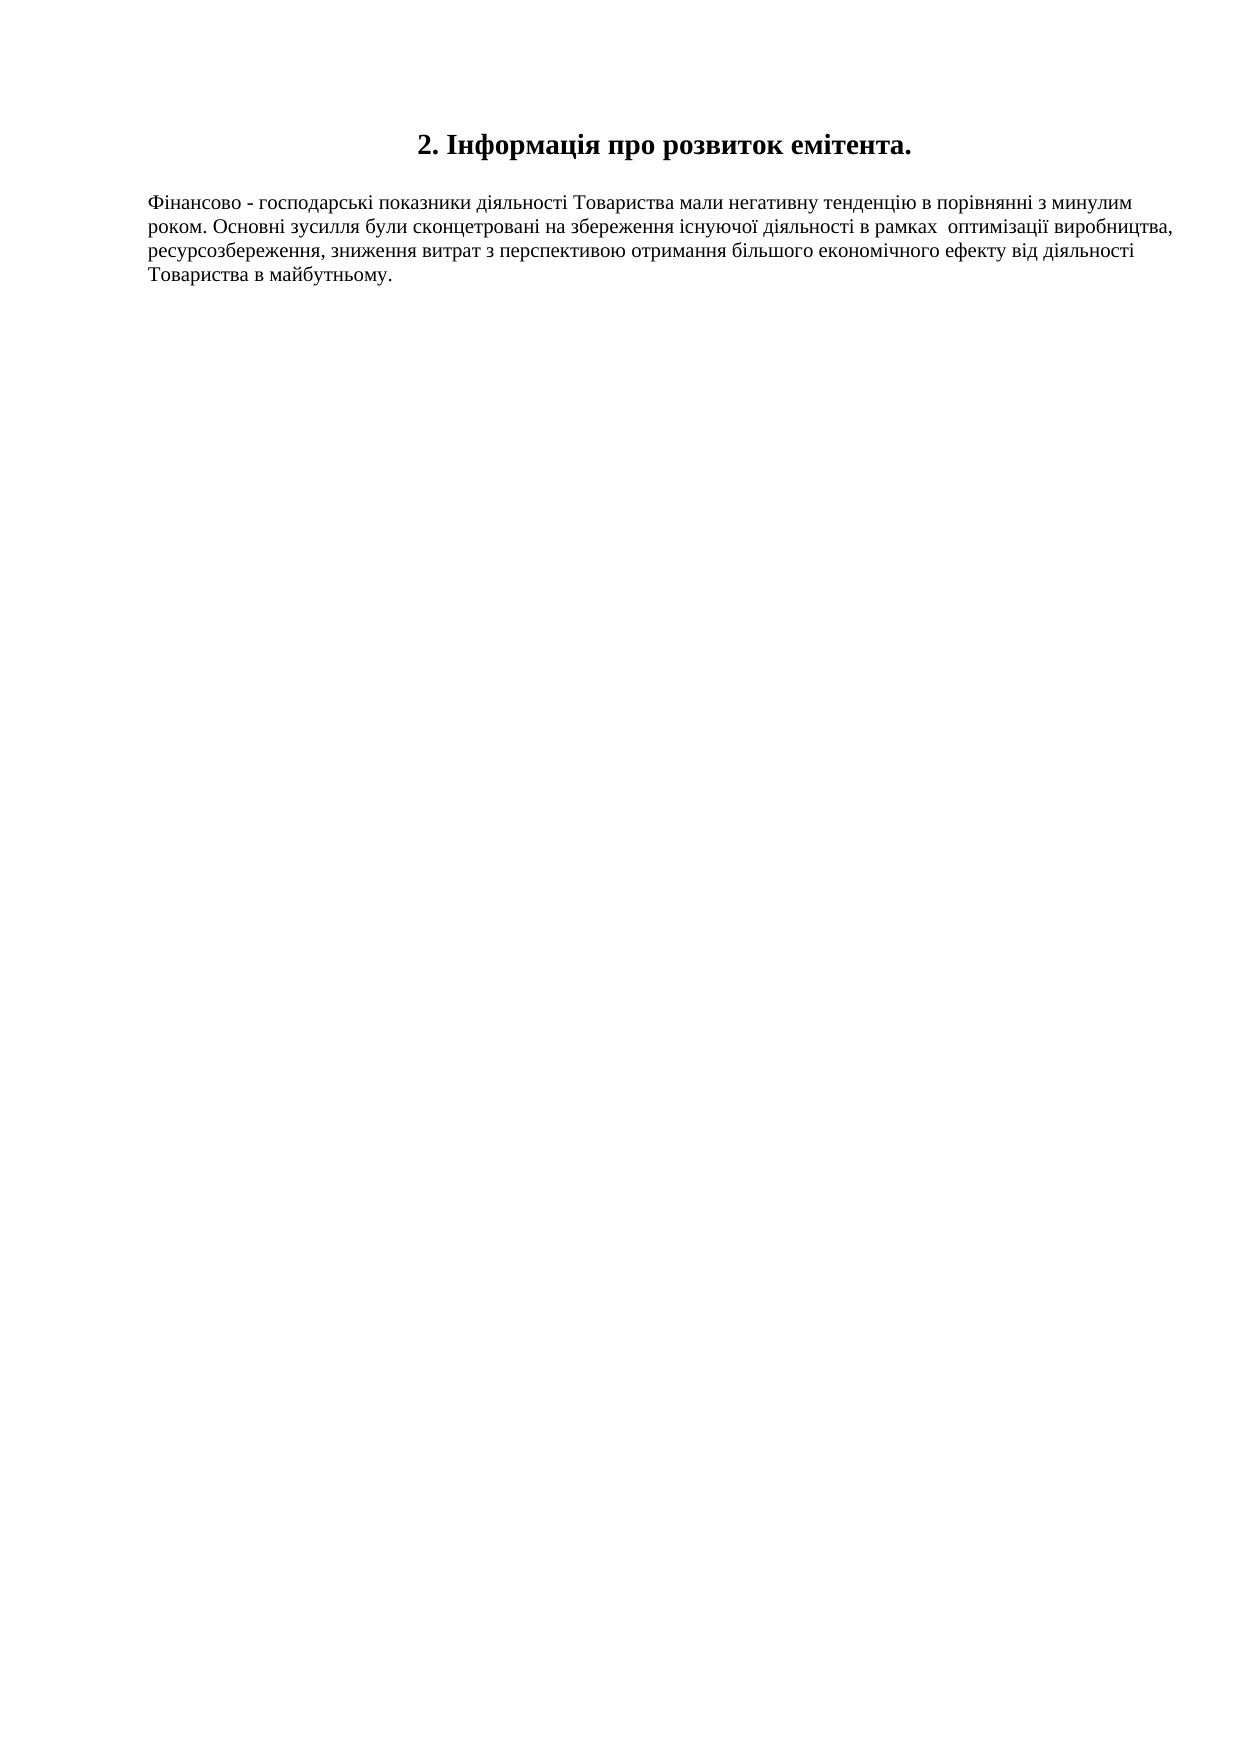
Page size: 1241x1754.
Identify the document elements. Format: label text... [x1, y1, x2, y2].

text 2. Інформація про розвиток емітента. [148, 127, 1181, 161]
text Фінансово - господарські показники діяльності Товариства мали негативну тенденцію в порівнянні з минулим роком. Основні зусилля були сконцетровані на збереження існуючої діяльності в рамках оптимізації виробництва, ресурсозбереження, зниження витрат з перспективою отримання більшого економічного ефекту від діяльності Товариства в майбутньому. [148, 190, 1181, 286]
